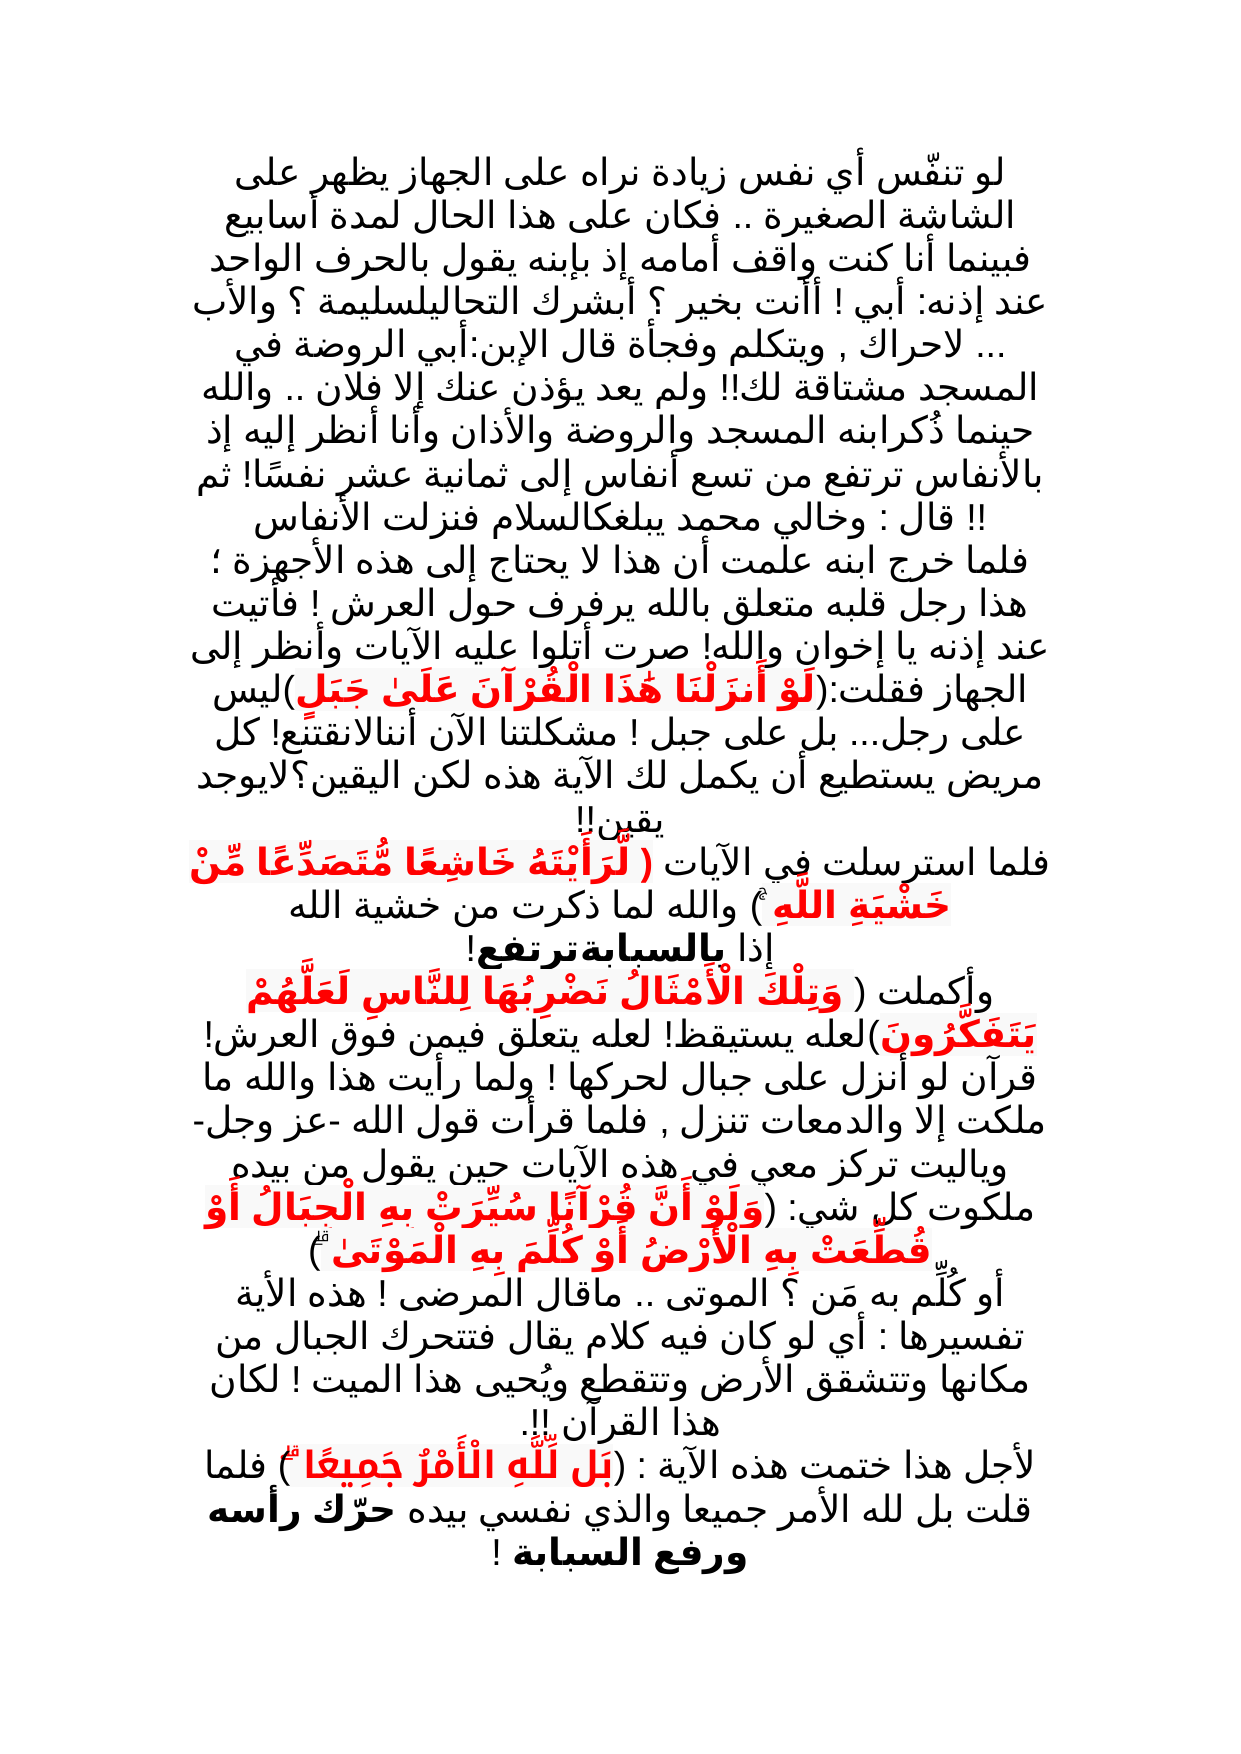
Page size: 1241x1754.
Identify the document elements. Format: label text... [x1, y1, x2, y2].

text وأكملت ( وَتِلْكَ الْأَمْثَالُ نَضْرِبُهَا لِلنَّاسِ لَعَلَّهُمْ يَتَفَكَّرُونَ)لعله يستيقظ! لعله يتعلق فيمن فوق العرش! قرآن لو أنزل على جبال لحركها ! ولما رأيت هذا والله ما ملكت إلا والدمعات تنزل , فلما قرأت قول الله -عز وجل- وياليت تركز معي في هذه الآيات حين يقول من بيده ملكوت كل شي: (وَلَوْ أَنَّ قُرْآنًا سُيِّرَتْ بِهِ الْجِبَالُ أَوْ قُطِّعَتْ بِهِ الْأَرْضُ أَوْ كُلِّمَ بِهِ الْمَوْتَىٰ ۗ) [187, 969, 1053, 1271]
text فلما استرسلت في الآيات ( لَّرَأَيْتَهُ خَاشِعًا مُّتَصَدِّعًا مِّنْ خَشْيَةِ اللَّهِ ۚ) والله لما ذكرت من خشية الله إذا بالسبابةترتفع! [187, 840, 1053, 969]
text أو كُلِّم به مَن ؟ الموتى .. ماقال المرضى ! هذه الأية تفسيرها : أي لو كان فيه كلام يقال فتتحرك الجبال من مكانها وتتشقق الأرض وتتقطع ويُحيى هذا الميت ! لكان هذا القرآن !!. [187, 1271, 1053, 1444]
text لو تنفّس أي نفس زيادة نراه على الجهاز يظهر على الشاشة الصغيرة .. فكان على هذا الحال لمدة أسابيع فبينما أنا كنت واقف أمامه إذ بإبنه يقول بالحرف الواحد عند إذنه: أبي ! أأنت بخير ؟ أبشرك التحاليلسليمة ؟ والأب ... لاحراك , ويتكلم وفجأة قال الإبن:أبي الروضة في المسجد مشتاقة لك!! ولم يعد يؤذن عنك إلا فلان .. والله حينما ذُكرابنه المسجد والروضة والأذان وأنا أنظر إليه إذ بالأنفاس ترتفع من تسع أنفاس إلى ثمانية عشر نفسًا! ثم قال : وخالي محمد يبلغكالسلام فنزلت الأنفاس !! [187, 150, 1053, 538]
text لأجل هذا ختمت هذه الآية : (بَل لِّلَّهِ الْأَمْرُ جَمِيعًا ۗ) فلما قلت بل لله الأمر جميعا والذي نفسي بيده حرّك رأسه ورفع السبابة ! [187, 1444, 1053, 1573]
text فلما خرج ابنه علمت أن هذا لا يحتاج إلى هذه الأجهزة ؛ هذا رجل قلبه متعلق بالله يرفرف حول العرش ! فأتيت عند إذنه يا إخوان والله! صرت أتلوا عليه الآيات وأنظر إلى الجهاز فقلت:(لَوْ أَنزَلْنَا هَٰذَا الْقُرْآنَ عَلَىٰ جَبَلٍ)ليس على رجل... بل على جبل ! مشكلتنا الآن أننالانقتنع! كل مريض يستطيع أن يكمل لك الآية هذه لكن اليقين؟لايوجد يقين!! [187, 538, 1053, 840]
